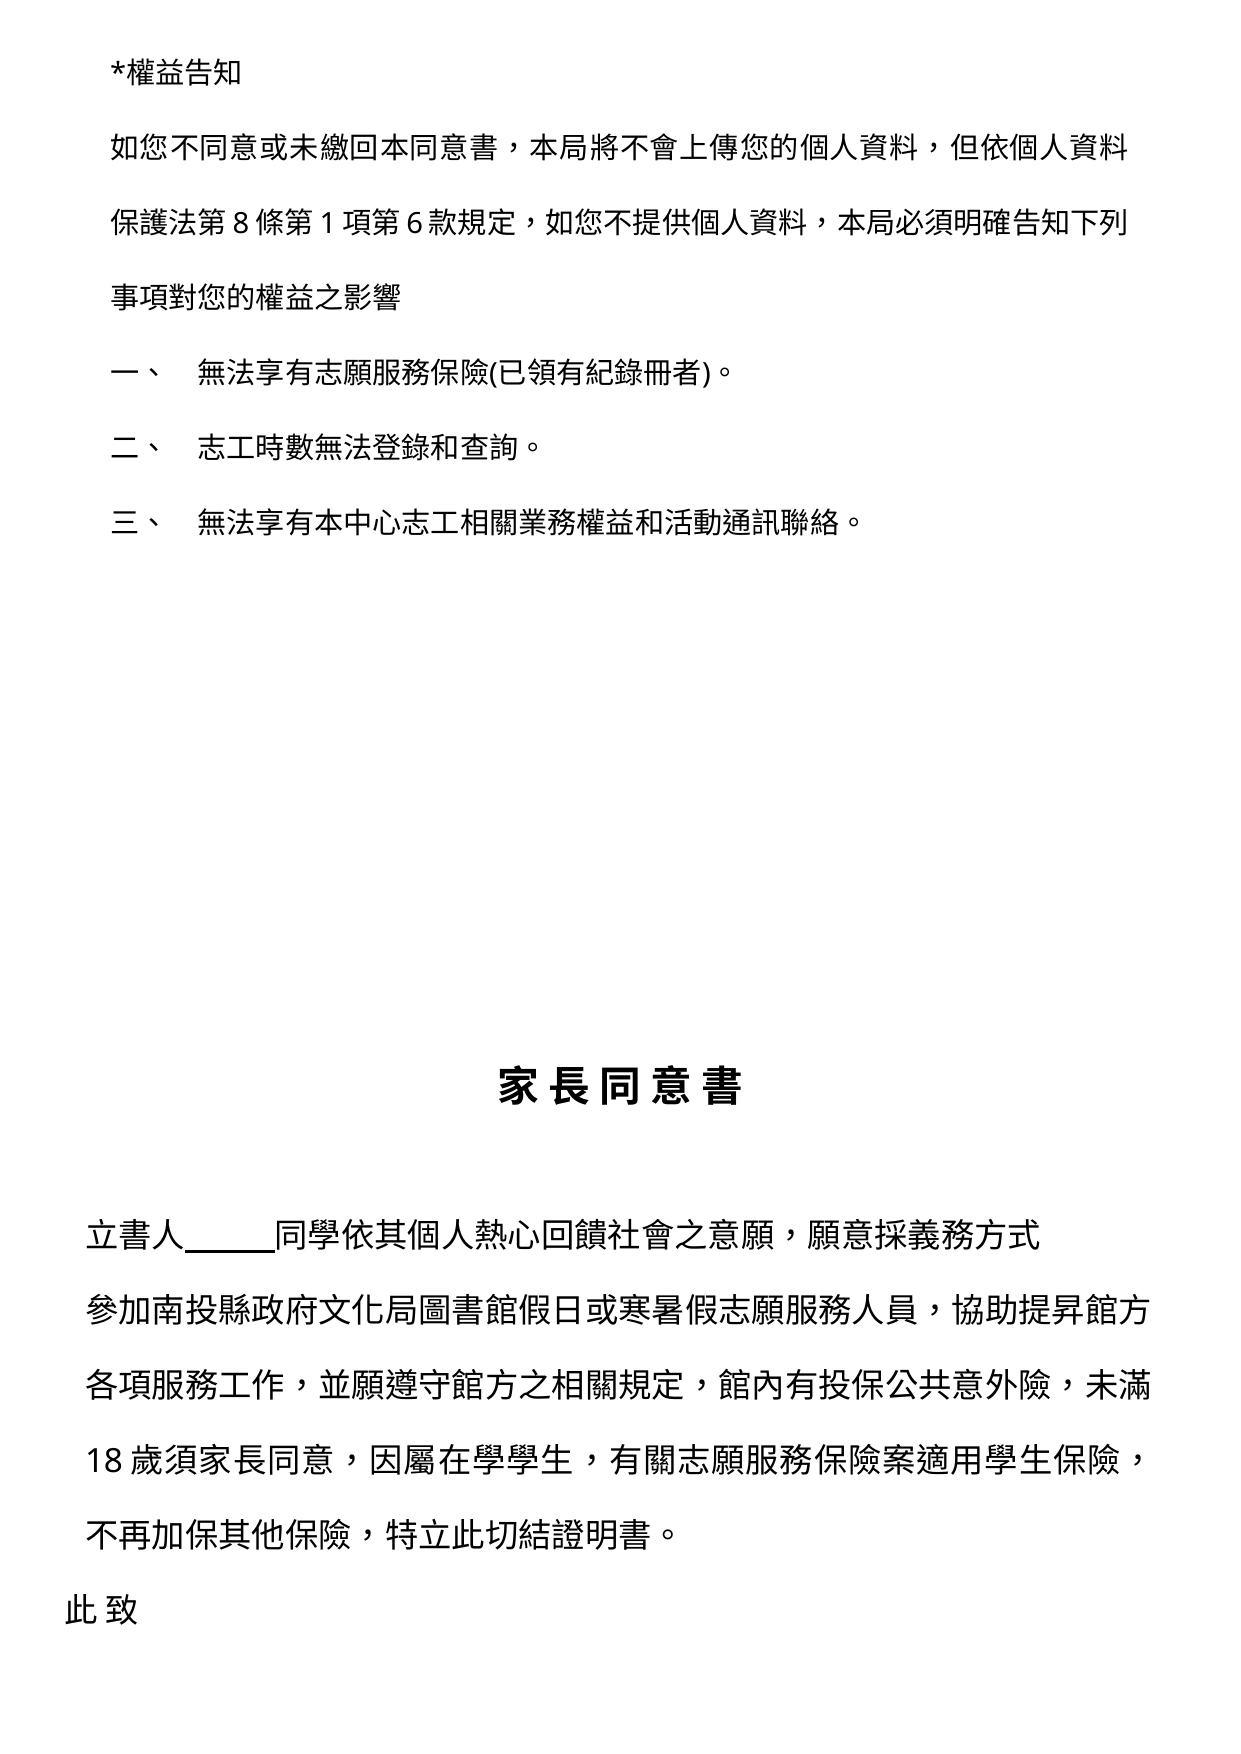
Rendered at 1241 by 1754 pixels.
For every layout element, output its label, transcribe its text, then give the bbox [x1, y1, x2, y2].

text 如您不同意或未繳回本同意書，本局將不會上傳您的個人資料，但依個人資料保護法第8條第1項第6款規定，如您不提供個人資料，本局必須明確告知下列事項對您的權益之影響 [110, 108, 1130, 333]
text 一、 無法享有志願服務保險(已領有紀錄冊者)。 [110, 333, 1130, 408]
text 立書人 同學依其個人熱心回饋社會之意願，願意採義務方式 [85, 1196, 1193, 1271]
text 家 長 同 意 書 [47, 1046, 1193, 1121]
text 各項服務工作，並願遵守館方之相關規定，館內有投保公共意外險，未滿 [85, 1346, 1193, 1421]
text 參加南投縣政府文化局圖書館假日或寒暑假志願服務人員，協助提昇館方 [85, 1271, 1193, 1346]
text *權益告知 [110, 33, 1130, 108]
text 此 致 [47, 1571, 1193, 1646]
text 二、 志工時數無法登錄和查詢。 [110, 408, 1130, 483]
text 18歲須家長同意，因屬在學學生，有關志願服務保險案適用學生保險，不再加保其他保險，特立此切結證明書。 [85, 1421, 1155, 1571]
text 三、 無法享有本中心志工相關業務權益和活動通訊聯絡。 [110, 483, 1130, 558]
